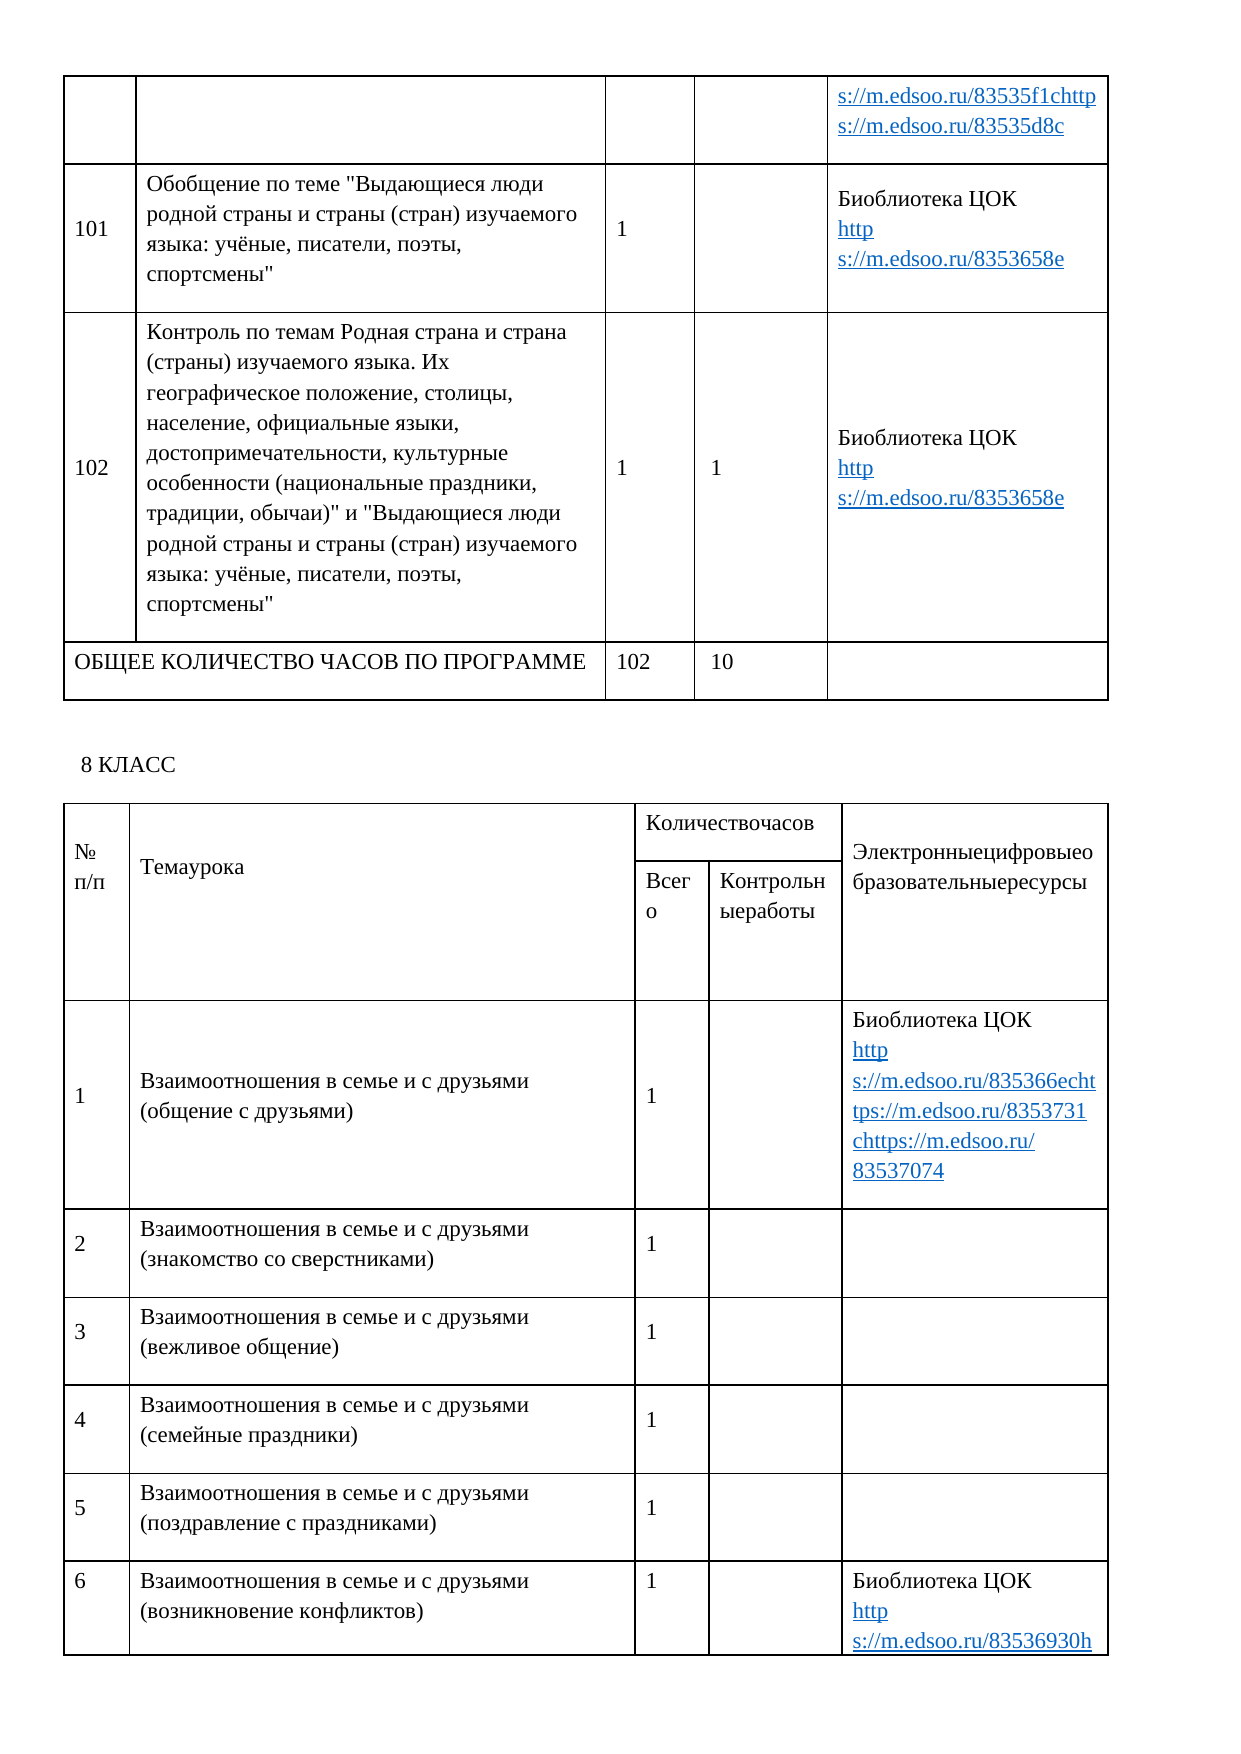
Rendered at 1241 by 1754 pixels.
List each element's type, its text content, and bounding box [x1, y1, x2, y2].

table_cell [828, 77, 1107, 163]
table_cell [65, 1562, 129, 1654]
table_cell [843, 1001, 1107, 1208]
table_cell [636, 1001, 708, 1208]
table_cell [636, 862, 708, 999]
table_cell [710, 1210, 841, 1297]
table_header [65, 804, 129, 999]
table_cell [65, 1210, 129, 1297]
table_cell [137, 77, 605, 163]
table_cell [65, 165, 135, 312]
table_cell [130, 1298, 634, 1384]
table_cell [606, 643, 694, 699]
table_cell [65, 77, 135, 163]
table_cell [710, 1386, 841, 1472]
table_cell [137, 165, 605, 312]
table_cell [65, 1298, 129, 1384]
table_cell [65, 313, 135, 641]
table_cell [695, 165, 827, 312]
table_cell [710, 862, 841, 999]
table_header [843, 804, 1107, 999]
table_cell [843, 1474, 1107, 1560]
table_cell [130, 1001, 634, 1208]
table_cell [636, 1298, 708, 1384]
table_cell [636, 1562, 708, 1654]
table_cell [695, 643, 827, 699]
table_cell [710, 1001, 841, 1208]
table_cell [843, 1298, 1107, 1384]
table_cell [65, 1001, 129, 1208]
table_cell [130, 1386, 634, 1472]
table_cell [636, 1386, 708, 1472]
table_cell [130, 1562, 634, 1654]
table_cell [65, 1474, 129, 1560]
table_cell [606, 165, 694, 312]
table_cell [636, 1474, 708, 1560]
text 8 КЛАСС [75, 752, 1165, 778]
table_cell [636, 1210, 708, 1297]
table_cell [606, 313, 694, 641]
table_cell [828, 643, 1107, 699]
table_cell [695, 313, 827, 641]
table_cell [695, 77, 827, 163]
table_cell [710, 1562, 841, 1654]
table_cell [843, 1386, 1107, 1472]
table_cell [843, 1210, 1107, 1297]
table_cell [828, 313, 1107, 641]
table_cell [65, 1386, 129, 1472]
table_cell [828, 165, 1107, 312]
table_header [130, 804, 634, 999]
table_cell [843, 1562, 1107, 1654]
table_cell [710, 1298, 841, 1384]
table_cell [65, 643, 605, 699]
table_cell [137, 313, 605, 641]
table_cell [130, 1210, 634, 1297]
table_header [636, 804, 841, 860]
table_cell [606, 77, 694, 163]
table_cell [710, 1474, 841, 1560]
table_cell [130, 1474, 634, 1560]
